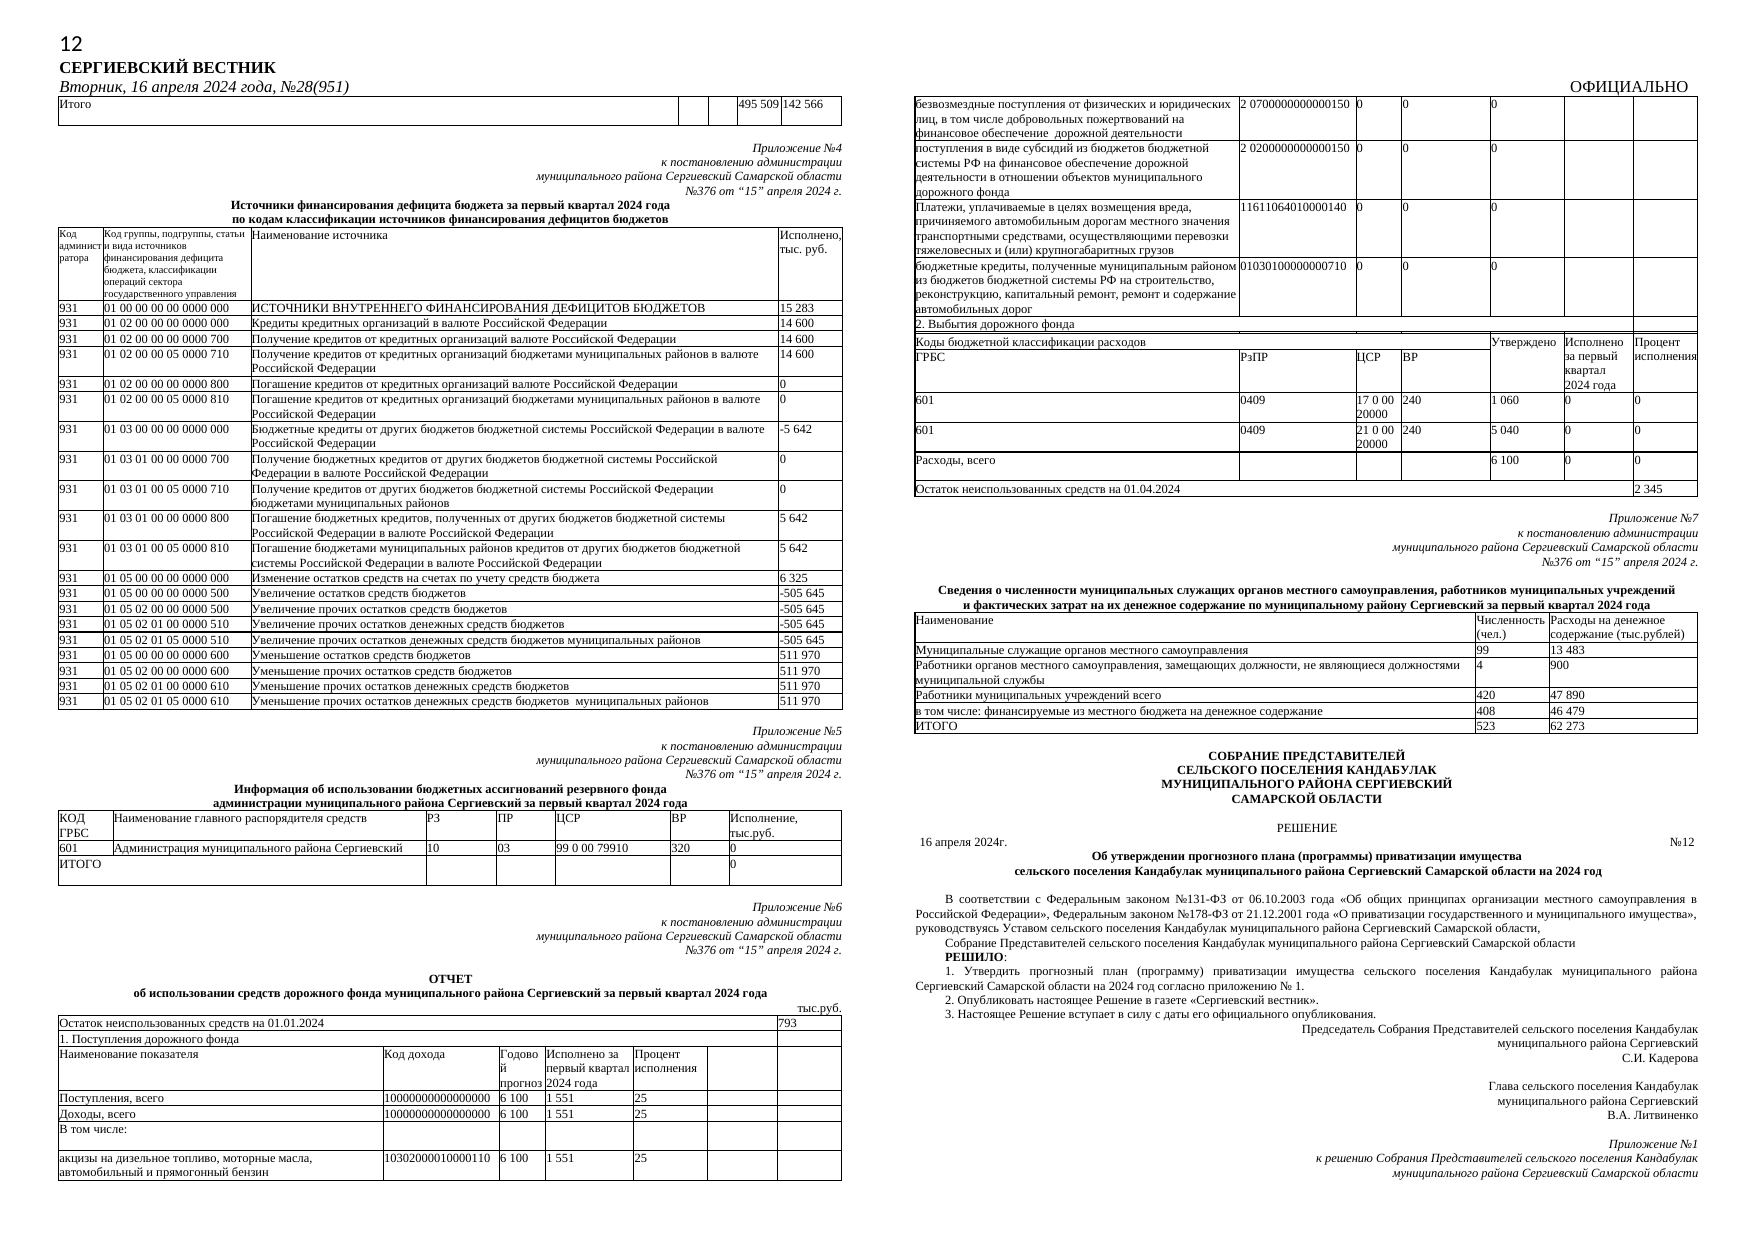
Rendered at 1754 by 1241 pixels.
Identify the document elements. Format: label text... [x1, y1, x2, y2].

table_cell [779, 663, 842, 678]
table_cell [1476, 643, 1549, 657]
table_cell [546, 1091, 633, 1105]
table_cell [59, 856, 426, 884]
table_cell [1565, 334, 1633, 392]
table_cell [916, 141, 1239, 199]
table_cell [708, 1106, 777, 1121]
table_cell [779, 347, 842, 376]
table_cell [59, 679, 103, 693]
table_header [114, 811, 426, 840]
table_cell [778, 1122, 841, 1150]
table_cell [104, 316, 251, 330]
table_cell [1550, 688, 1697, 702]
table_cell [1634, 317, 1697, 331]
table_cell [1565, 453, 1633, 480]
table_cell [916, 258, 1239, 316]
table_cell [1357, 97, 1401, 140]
text Председатель Собрания Представителей сельского поселения Кандабулак [915, 1022, 1698, 1036]
text С.И. Кадерова [915, 1050, 1698, 1065]
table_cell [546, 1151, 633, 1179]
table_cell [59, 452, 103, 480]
text муниципального района Сергиевский [915, 1093, 1698, 1108]
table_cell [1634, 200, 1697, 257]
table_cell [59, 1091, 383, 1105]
text Об утверждении прогнозного плана (программы) приватизации имущества [915, 849, 1698, 863]
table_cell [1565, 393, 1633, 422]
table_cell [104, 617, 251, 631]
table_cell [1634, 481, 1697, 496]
text Источники финансирования дефицита бюджета за первый квартал 2024 года [59, 198, 842, 212]
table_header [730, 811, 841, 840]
text МУНИЦИПАЛЬНОГО РАЙОНА СЕРГИЕВСКИЙ [915, 777, 1698, 792]
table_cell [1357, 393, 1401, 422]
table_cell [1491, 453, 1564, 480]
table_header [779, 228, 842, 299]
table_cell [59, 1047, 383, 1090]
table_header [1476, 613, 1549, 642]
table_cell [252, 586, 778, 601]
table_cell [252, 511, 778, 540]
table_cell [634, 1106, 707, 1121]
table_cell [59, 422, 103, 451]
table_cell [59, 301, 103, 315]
text муниципального района Сергиевский Самарской области [915, 540, 1698, 554]
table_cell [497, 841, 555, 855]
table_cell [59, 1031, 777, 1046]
text муниципального района Сергиевский Самарской области [59, 929, 842, 943]
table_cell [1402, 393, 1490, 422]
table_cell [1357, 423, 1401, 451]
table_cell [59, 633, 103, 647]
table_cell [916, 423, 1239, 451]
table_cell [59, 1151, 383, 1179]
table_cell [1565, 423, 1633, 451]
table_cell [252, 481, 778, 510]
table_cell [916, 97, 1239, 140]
text САМАРСКОЙ ОБЛАСТИ [915, 792, 1698, 806]
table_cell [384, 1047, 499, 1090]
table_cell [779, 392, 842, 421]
text В соответствии с Федеральным законом №131-ФЗ от 06.10.2003 года «Об общих принципах организации местного самоуправления в Российской Федерации», Федеральным законом №178-ФЗ от 21.12.2001 года «О приватизации государственного и муниципального имущества», руководствуясь Уставом сельского поселения Кандабулак муниципального района Сергиевский Самарской области, [915, 892, 1698, 935]
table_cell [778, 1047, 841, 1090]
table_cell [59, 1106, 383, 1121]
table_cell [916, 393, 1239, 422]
text к решению Собрания Представителей сельского поселения Кандабулак [915, 1151, 1698, 1165]
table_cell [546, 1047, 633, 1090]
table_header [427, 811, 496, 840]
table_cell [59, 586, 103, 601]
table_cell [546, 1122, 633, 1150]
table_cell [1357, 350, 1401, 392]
text 3. Настоящее Решение вступает в силу с даты его официального опубликования. [915, 1007, 1698, 1022]
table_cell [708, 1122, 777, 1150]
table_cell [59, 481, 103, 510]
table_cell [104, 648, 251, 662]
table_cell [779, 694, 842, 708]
text Приложение №4 [59, 140, 842, 155]
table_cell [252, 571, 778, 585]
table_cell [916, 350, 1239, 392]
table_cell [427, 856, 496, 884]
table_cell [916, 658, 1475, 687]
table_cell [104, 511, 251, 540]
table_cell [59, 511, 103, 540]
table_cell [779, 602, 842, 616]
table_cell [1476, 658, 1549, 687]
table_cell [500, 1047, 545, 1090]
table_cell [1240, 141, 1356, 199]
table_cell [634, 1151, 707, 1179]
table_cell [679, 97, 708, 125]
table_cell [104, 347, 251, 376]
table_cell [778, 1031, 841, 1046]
text и фактических затрат на их денежное содержание по муниципальному району Сергиевский за первый квартал 2024 года [915, 597, 1698, 612]
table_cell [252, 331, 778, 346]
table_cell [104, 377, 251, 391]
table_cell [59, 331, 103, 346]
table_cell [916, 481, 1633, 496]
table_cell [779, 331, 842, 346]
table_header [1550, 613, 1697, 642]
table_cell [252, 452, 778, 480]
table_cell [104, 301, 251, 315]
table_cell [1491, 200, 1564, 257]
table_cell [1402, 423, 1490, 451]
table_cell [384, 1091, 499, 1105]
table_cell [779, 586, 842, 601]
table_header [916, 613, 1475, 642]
text РЕШИЛО: [915, 950, 1698, 964]
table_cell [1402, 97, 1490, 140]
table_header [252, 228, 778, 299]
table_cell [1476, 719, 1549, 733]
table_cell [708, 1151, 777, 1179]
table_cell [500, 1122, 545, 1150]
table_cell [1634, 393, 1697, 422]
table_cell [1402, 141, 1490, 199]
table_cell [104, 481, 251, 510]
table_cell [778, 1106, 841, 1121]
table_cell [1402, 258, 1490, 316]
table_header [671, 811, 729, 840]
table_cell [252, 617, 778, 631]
text Приложение №7 [915, 511, 1698, 526]
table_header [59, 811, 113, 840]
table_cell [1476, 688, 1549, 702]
text №376 от “15” апреля 2024 г. [59, 943, 842, 957]
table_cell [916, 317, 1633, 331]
text №376 от “15” апреля 2024 г. [59, 183, 842, 198]
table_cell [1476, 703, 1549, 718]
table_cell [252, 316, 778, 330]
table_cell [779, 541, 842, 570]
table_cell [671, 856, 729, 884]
text муниципального района Сергиевский Самарской области [915, 1165, 1698, 1180]
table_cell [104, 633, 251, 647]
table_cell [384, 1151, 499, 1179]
text 1. Утвердить прогнозный план (программу) приватизации имущества сельского поселения Кандабулак муниципального района Сергиевский Самарской области на 2024 год согласно приложению № 1. [915, 964, 1698, 993]
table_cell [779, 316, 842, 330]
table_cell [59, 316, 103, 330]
text Информация об использовании бюджетных ассигнований резервного фонда [59, 781, 842, 796]
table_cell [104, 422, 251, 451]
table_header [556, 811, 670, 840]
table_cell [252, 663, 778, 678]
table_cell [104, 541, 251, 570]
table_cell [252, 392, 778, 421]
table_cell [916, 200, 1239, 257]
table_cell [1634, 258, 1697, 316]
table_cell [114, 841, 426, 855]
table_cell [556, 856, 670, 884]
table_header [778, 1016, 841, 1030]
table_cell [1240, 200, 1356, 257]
text РЕШЕНИЕ [915, 820, 1698, 835]
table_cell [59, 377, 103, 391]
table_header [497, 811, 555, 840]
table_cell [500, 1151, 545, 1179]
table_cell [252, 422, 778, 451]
text 16 апреля 2024г. №12 [915, 835, 1698, 849]
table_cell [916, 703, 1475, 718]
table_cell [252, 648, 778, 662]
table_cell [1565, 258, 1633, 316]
text 2. Опубликовать настоящее Решение в газете «Сергиевский вестник». [915, 993, 1698, 1007]
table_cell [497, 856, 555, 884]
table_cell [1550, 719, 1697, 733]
text муниципального района Сергиевский [915, 1036, 1698, 1050]
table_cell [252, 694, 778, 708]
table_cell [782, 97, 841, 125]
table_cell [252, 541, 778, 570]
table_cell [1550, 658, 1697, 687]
text СОБРАНИЕ ПРЕДСТАВИТЕЛЕЙ [915, 748, 1698, 763]
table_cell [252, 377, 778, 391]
text В.А. Литвиненко [915, 1108, 1698, 1122]
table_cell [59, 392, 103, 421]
text Приложение №1 [915, 1137, 1698, 1151]
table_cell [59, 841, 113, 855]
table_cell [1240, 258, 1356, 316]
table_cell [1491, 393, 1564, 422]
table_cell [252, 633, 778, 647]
text муниципального района Сергиевский Самарской области [59, 753, 842, 767]
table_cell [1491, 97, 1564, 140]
text №376 от “15” апреля 2024 г. [915, 554, 1698, 569]
text к постановлению администрации [59, 914, 842, 929]
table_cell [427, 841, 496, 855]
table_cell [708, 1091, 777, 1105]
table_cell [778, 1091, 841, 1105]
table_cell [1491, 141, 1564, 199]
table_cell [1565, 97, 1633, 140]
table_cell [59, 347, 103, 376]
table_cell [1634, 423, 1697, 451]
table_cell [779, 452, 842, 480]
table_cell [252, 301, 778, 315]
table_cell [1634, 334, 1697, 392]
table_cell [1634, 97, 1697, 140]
text СЕЛЬСКОГО ПОСЕЛЕНИЯ КАНДАБУЛАК [915, 763, 1698, 777]
text к постановлению администрации [59, 155, 842, 169]
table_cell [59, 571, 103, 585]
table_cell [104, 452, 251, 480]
text Приложение №6 [59, 900, 842, 914]
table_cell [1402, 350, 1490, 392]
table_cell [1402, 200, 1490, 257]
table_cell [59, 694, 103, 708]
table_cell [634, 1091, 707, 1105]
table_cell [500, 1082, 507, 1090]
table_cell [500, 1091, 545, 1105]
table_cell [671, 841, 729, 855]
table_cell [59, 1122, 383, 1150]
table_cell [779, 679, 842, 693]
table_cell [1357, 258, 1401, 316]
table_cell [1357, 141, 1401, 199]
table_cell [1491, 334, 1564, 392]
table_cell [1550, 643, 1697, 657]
text муниципального района Сергиевский Самарской области [59, 169, 842, 183]
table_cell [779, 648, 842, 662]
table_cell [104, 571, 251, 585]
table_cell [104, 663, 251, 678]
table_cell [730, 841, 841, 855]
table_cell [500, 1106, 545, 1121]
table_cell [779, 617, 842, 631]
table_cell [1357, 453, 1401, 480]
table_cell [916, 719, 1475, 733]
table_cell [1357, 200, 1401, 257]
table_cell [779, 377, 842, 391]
text об использовании средств дорожного фонда муниципального района Сергиевский за первый квартал 2024 года [59, 986, 842, 1001]
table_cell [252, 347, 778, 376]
text администрации муниципального района Сергиевский за первый квартал 2024 года [59, 796, 842, 810]
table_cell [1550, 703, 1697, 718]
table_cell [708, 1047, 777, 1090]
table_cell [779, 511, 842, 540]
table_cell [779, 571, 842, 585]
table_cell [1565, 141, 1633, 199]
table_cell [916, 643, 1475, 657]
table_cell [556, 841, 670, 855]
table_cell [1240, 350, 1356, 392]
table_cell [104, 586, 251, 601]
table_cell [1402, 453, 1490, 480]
text к постановлению администрации [915, 526, 1698, 540]
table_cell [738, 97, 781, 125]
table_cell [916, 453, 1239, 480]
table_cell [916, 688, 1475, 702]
text сельского поселения Кандабулак муниципального района Сергиевский Самарской области на 2024 год [915, 863, 1698, 878]
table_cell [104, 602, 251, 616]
text Собрание Представителей сельского поселения Кандабулак муниципального района Сергиевский Самарской области [915, 935, 1698, 950]
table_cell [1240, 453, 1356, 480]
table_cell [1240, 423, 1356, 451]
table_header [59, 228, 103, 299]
text Сведения о численности муниципальных служащих органов местного самоуправления, работников муниципальных учреждений [915, 583, 1698, 597]
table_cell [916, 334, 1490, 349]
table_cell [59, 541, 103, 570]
text ОТЧЕТ [59, 972, 842, 986]
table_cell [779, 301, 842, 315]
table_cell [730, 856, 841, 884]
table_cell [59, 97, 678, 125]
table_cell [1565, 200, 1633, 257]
text тыс.руб. [59, 1001, 842, 1015]
text Глава сельского поселения Кандабулак [915, 1079, 1698, 1093]
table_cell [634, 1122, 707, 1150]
text по кодам классификации источников финансирования дефицитов бюджетов [59, 212, 842, 227]
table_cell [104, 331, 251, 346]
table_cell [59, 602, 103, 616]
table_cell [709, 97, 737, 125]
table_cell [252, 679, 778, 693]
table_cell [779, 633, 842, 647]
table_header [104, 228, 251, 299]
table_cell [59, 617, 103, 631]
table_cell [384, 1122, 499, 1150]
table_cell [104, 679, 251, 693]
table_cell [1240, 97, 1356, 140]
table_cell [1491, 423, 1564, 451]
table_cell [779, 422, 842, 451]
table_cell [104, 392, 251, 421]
text №376 от “15” апреля 2024 г. [59, 767, 842, 781]
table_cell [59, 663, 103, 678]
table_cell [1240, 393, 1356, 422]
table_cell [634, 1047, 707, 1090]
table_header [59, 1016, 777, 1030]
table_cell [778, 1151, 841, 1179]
text к постановлению администрации [59, 738, 842, 753]
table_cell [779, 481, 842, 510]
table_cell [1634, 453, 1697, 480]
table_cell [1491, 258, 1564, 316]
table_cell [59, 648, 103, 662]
text Приложение №5 [59, 724, 842, 738]
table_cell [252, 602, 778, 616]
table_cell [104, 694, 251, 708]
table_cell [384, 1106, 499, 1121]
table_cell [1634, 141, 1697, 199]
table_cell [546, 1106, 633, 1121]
